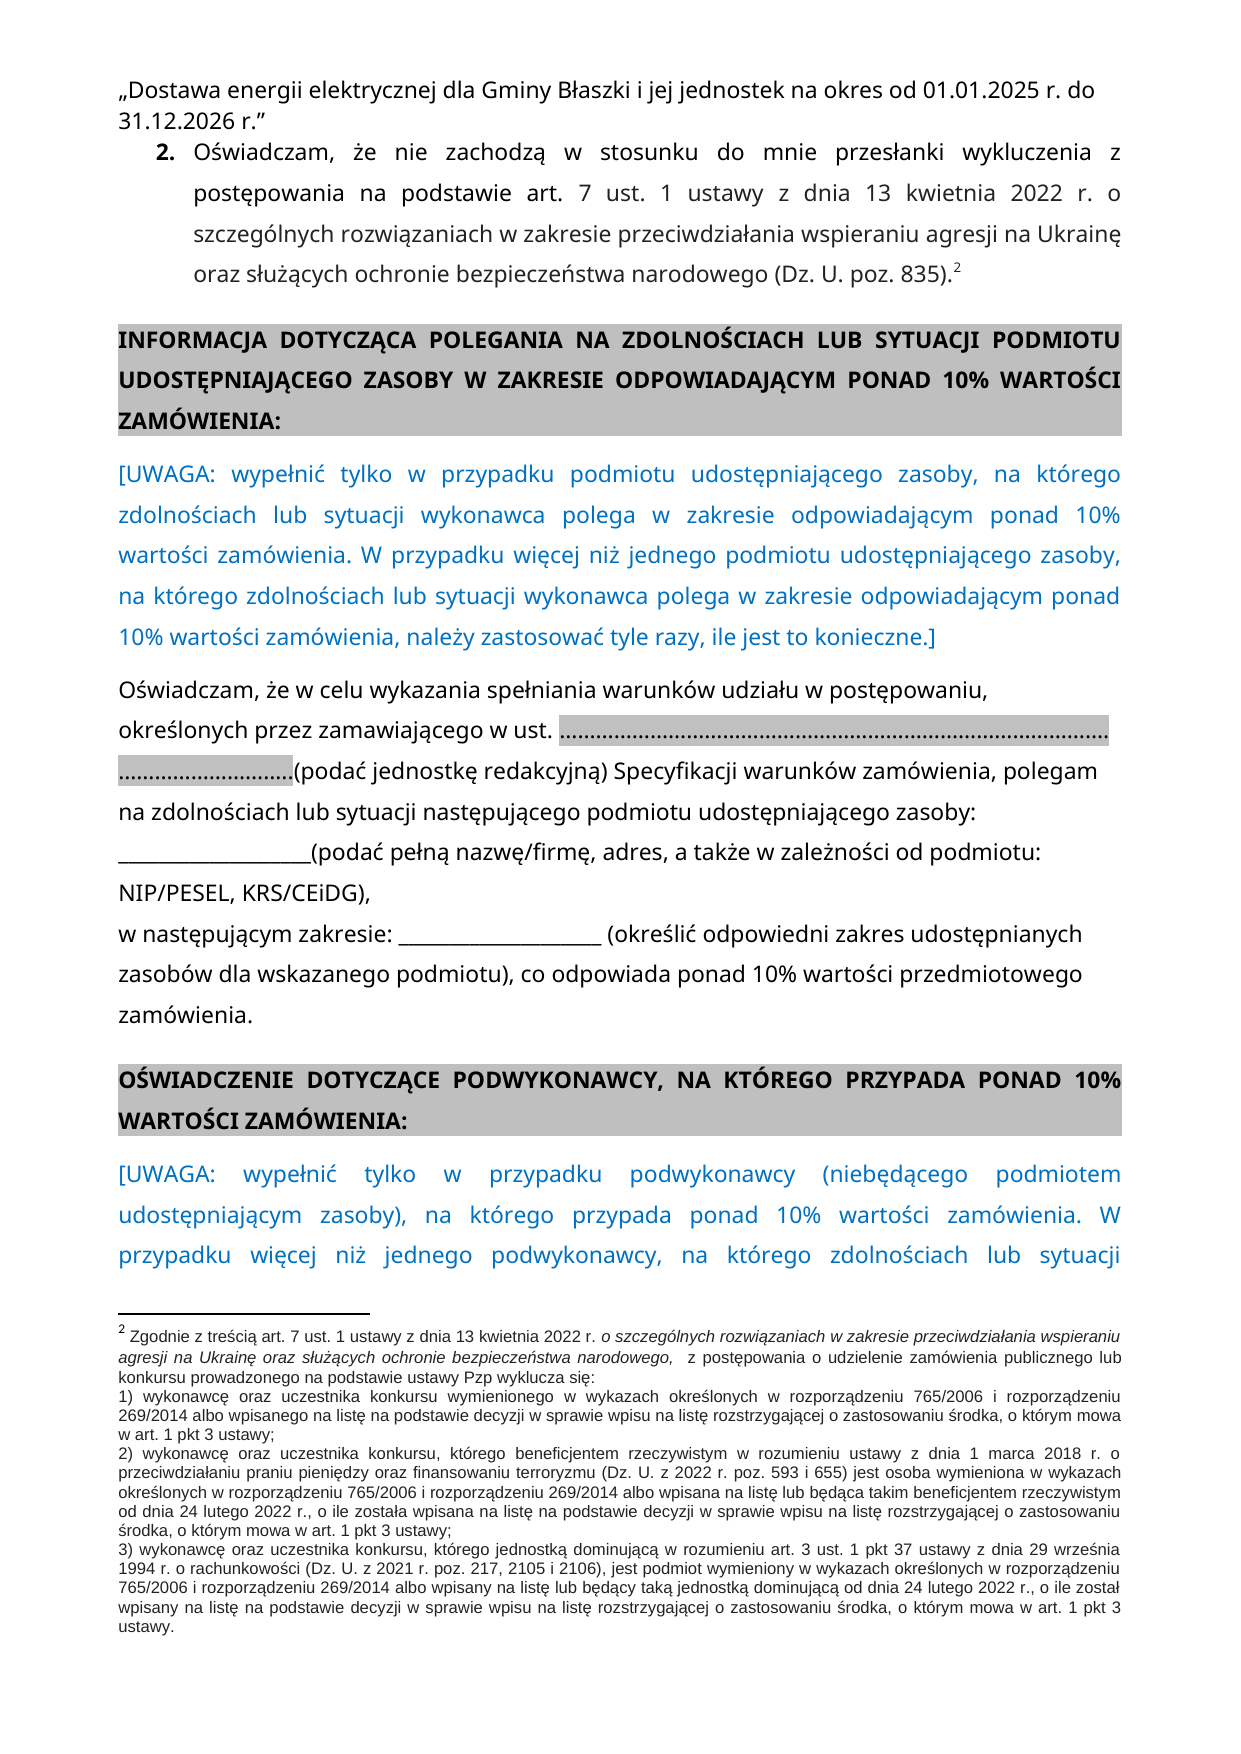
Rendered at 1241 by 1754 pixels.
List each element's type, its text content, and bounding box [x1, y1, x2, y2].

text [118, 1158, 1122, 1271]
text [UWAGA: wypełnić tylko w przypadku podmiotu udostępniającego zasoby, na którego zdolnościach lub sytuacji wykonawca polega w zakresie odpowiadającym ponad 10% wartości zamówienia. W przypadku więcej niż jednego podmiotu udostępniającego zasoby, na którego zdolnościach lub sytuacji wykonawca polega w zakresie odpowiadającym ponad 10% wartości zamówienia, należy zastosować tyle razy, ile jest to konieczne.] [118, 458, 1122, 652]
list Oświadczam, że nie zachodzą w stosunku do mnie przesłanki wykluczenia z postępowania na podstawie art. 7 ust. 1 ustawy z dnia 13 kwietnia 2022 r. o szczególnych rozwiązaniach w zakresie przeciwdziałania wspieraniu agresji na Ukrainę oraz służących ochronie bezpieczeństwa narodowego (Dz. U. poz. 835). [156, 136, 1122, 289]
text OŚWIADCZENIE DOTYCZĄCE PODWYKONAWCY, NA KTÓREGO PRZYPADA PONAD 10% WARTOŚCI ZAMÓWIENIA: [118, 1064, 1122, 1136]
text INFORMACJA DOTYCZĄCA POLEGANIA NA ZDOLNOŚCIACH LUB SYTUACJI PODMIOTU UDOSTĘPNIAJĄCEGO ZASOBY W ZAKRESIE ODPOWIADAJĄCYM PONAD 10% WARTOŚCI ZAMÓWIENIA: [118, 324, 1122, 436]
text Oświadczam, że w celu wykazania spełniania warunków udziału w postępowaniu, określonych przez zamawiającego w ust. ……………………………………………………………………………….………………………..(podać jednostkę redakcyjną) Specyfikacji warunków zamówienia, polegam na zdolnościach lub sytuacji następującego podmiotu udostępniającego zasoby: ___________________(podać pełną nazwę/firmę, adres, a także w zależności od podmiotu: NIP/PESEL, KRS/CEiDG), w następującym zakresie: ____________________ (określić odpowiedni zakres udostępnianych zasobów dla wskazanego podmiotu), co odpowiada ponad 10% wartości przedmiotowego zamówienia. [118, 674, 1122, 1030]
